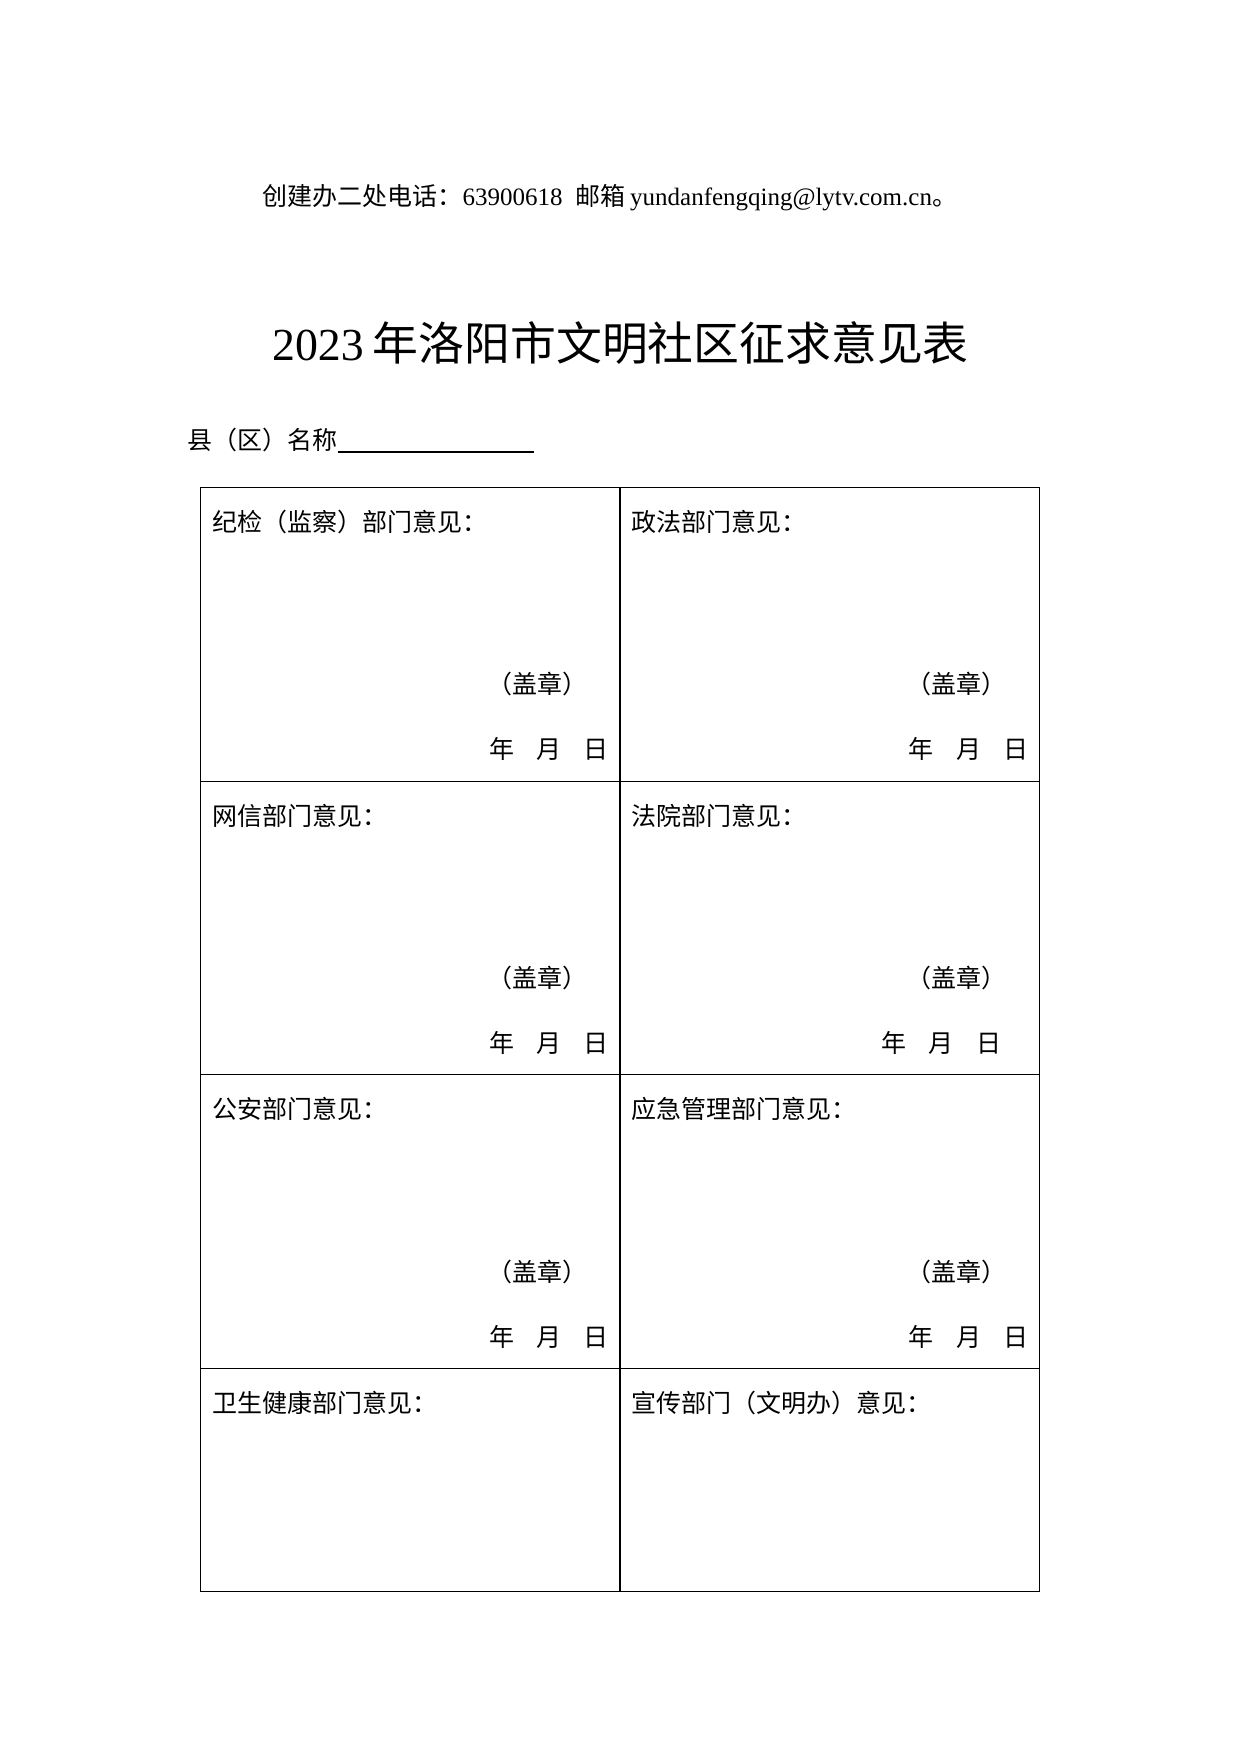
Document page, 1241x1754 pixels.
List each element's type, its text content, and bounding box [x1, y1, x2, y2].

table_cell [201, 1369, 619, 1591]
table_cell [621, 1369, 1039, 1591]
table_cell 网信部门意见： （盖章） 年 月 日 [201, 782, 619, 1074]
table_cell 公安部门意见： （盖章） 年 月 日 [201, 1075, 619, 1368]
text 2023年洛阳市文明社区征求意见表 [187, 292, 1053, 389]
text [187, 162, 1053, 227]
table_header 纪检（监察）部门意见： （盖章） 年 月 日 [201, 488, 619, 781]
table_cell 法院部门意见： （盖章） 年 月 日 [621, 782, 1039, 1074]
text 县（区）名称 [187, 406, 1053, 471]
table_cell 应急管理部门意见： （盖章） 年 月 日 [621, 1075, 1039, 1368]
table_header 政法部门意见： （盖章） 年 月 日 [621, 488, 1039, 781]
